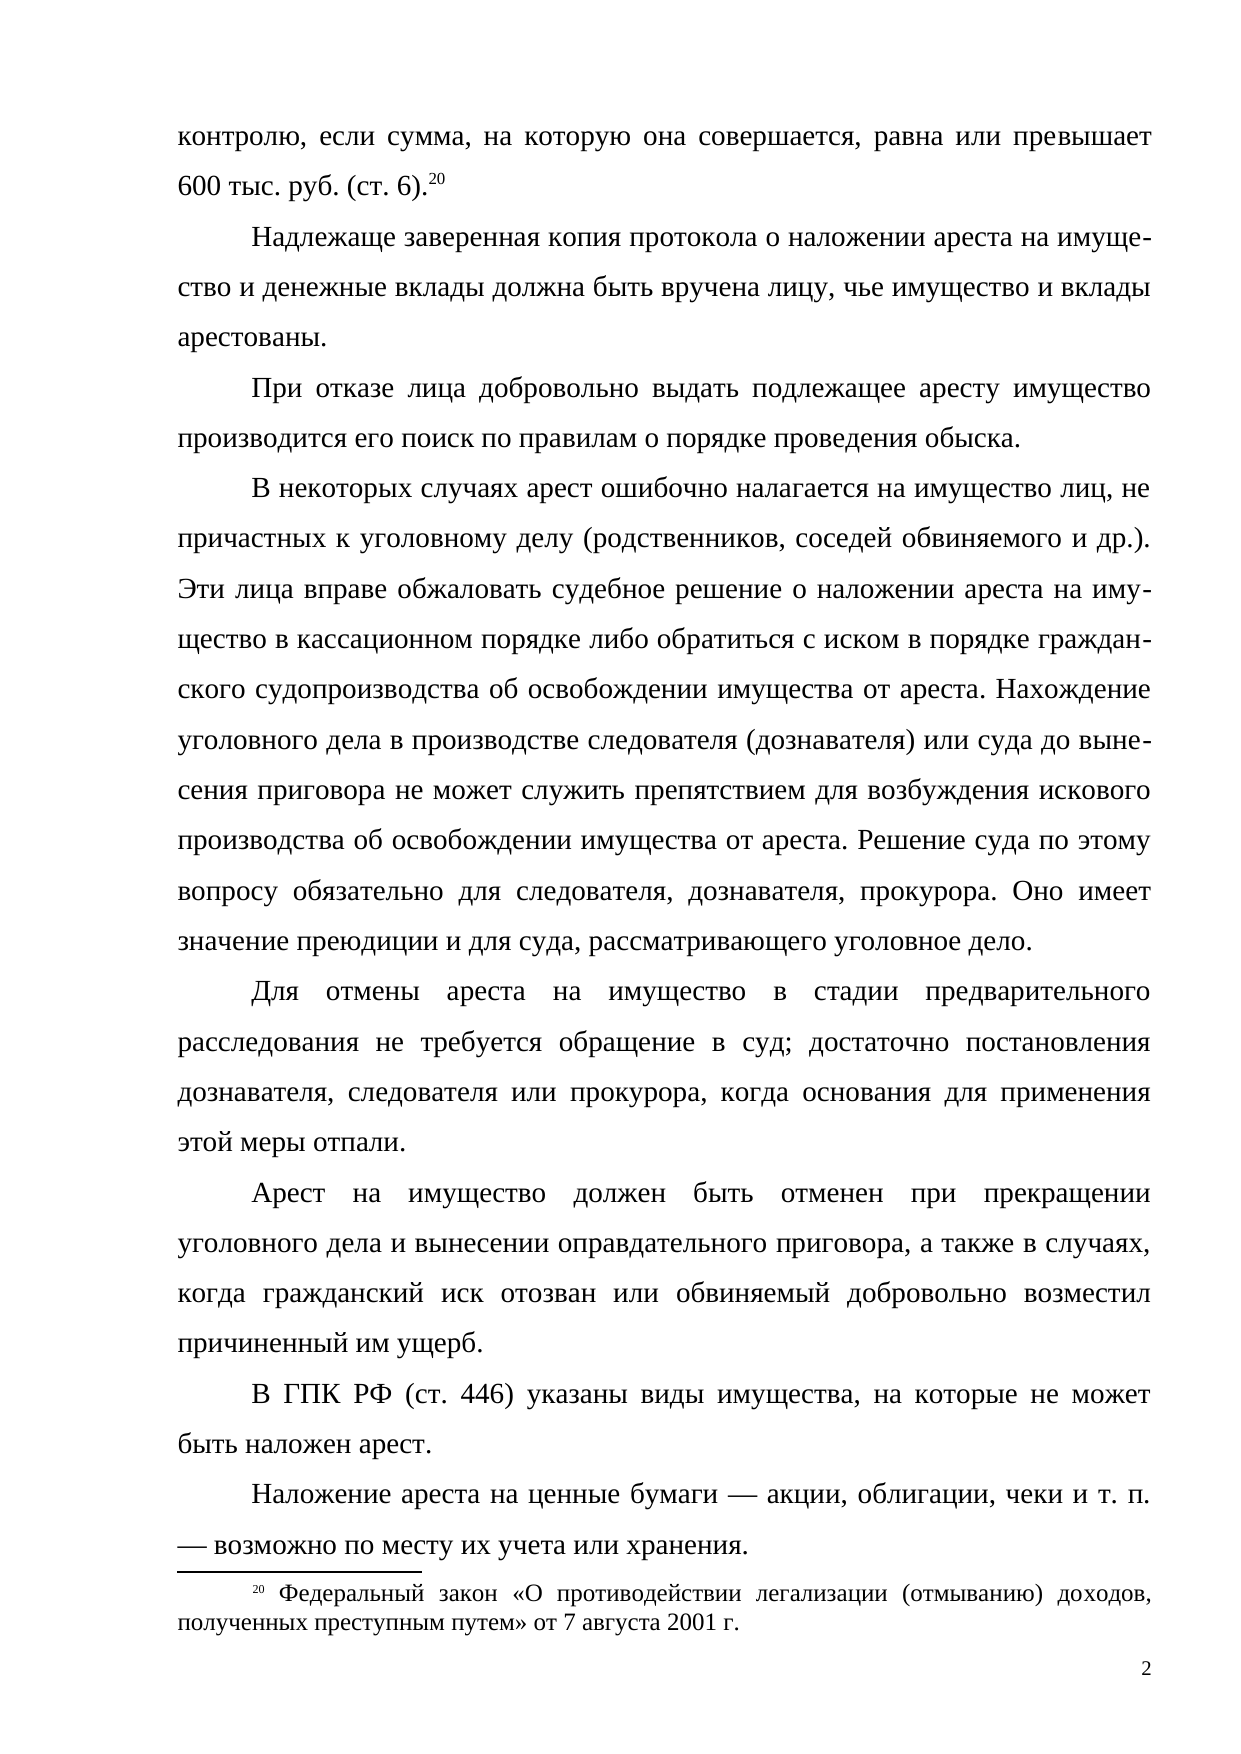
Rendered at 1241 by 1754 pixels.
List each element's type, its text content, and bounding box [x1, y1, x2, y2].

text Надлежаще заверенная копия протокола о наложении ареста на имущество и денежные вклады должна быть вручена лицу, чье имущество и вклады арестованы. [177, 219, 1152, 353]
text В некоторых случаях арест ошибочно налагается на имущество лиц, не причастных к уголовному делу (родственников, соседей обвиняемого и др.). Эти лица вправе обжаловать судебное решение о наложении ареста на имущество в кассационном порядке либо обратиться с иском в порядке гражданского судопроизводства об освобождении имущества от ареста. Нахождение уголовного дела в производстве следователя (дознавателя) или суда до вынесения приговора не может служить препятствием для возбуждения искового производства об освобождении имущества от ареста. Решение суда по этому вопросу обязательно для следователя, дознавателя, прокурора. Оно имеет значение преюдиции и для суда, рассматривающего уголовное дело. [177, 470, 1152, 957]
text Наложение ареста на ценные бумаги — акции, облигации, чеки и т. п. — возможно по месту их учета или хранения. [177, 1477, 1152, 1560]
text Арест на имущество должен быть отменен при прекращении уголовного дела и вынесении оправдательного приговора, а также в случаях, когда гражданский иск отозван или обвиняемый добровольно возместил причиненный им ущерб. [177, 1175, 1152, 1359]
text В ГПК РФ (ст. 446) указаны виды имущества, на которые не может быть наложен арест. [177, 1376, 1152, 1460]
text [177, 118, 1152, 202]
text Для отмены ареста на имущество в стадии предварительного расследования не требуется обращение в суд; достаточно постановления дознавателя, следователя или прокурора, когда основания для применения этой меры отпали. [177, 973, 1152, 1158]
text При отказе лица добровольно выдать подлежащее аресту имущество производится его поиск по правилам о порядке проведения обыска. [177, 370, 1152, 453]
